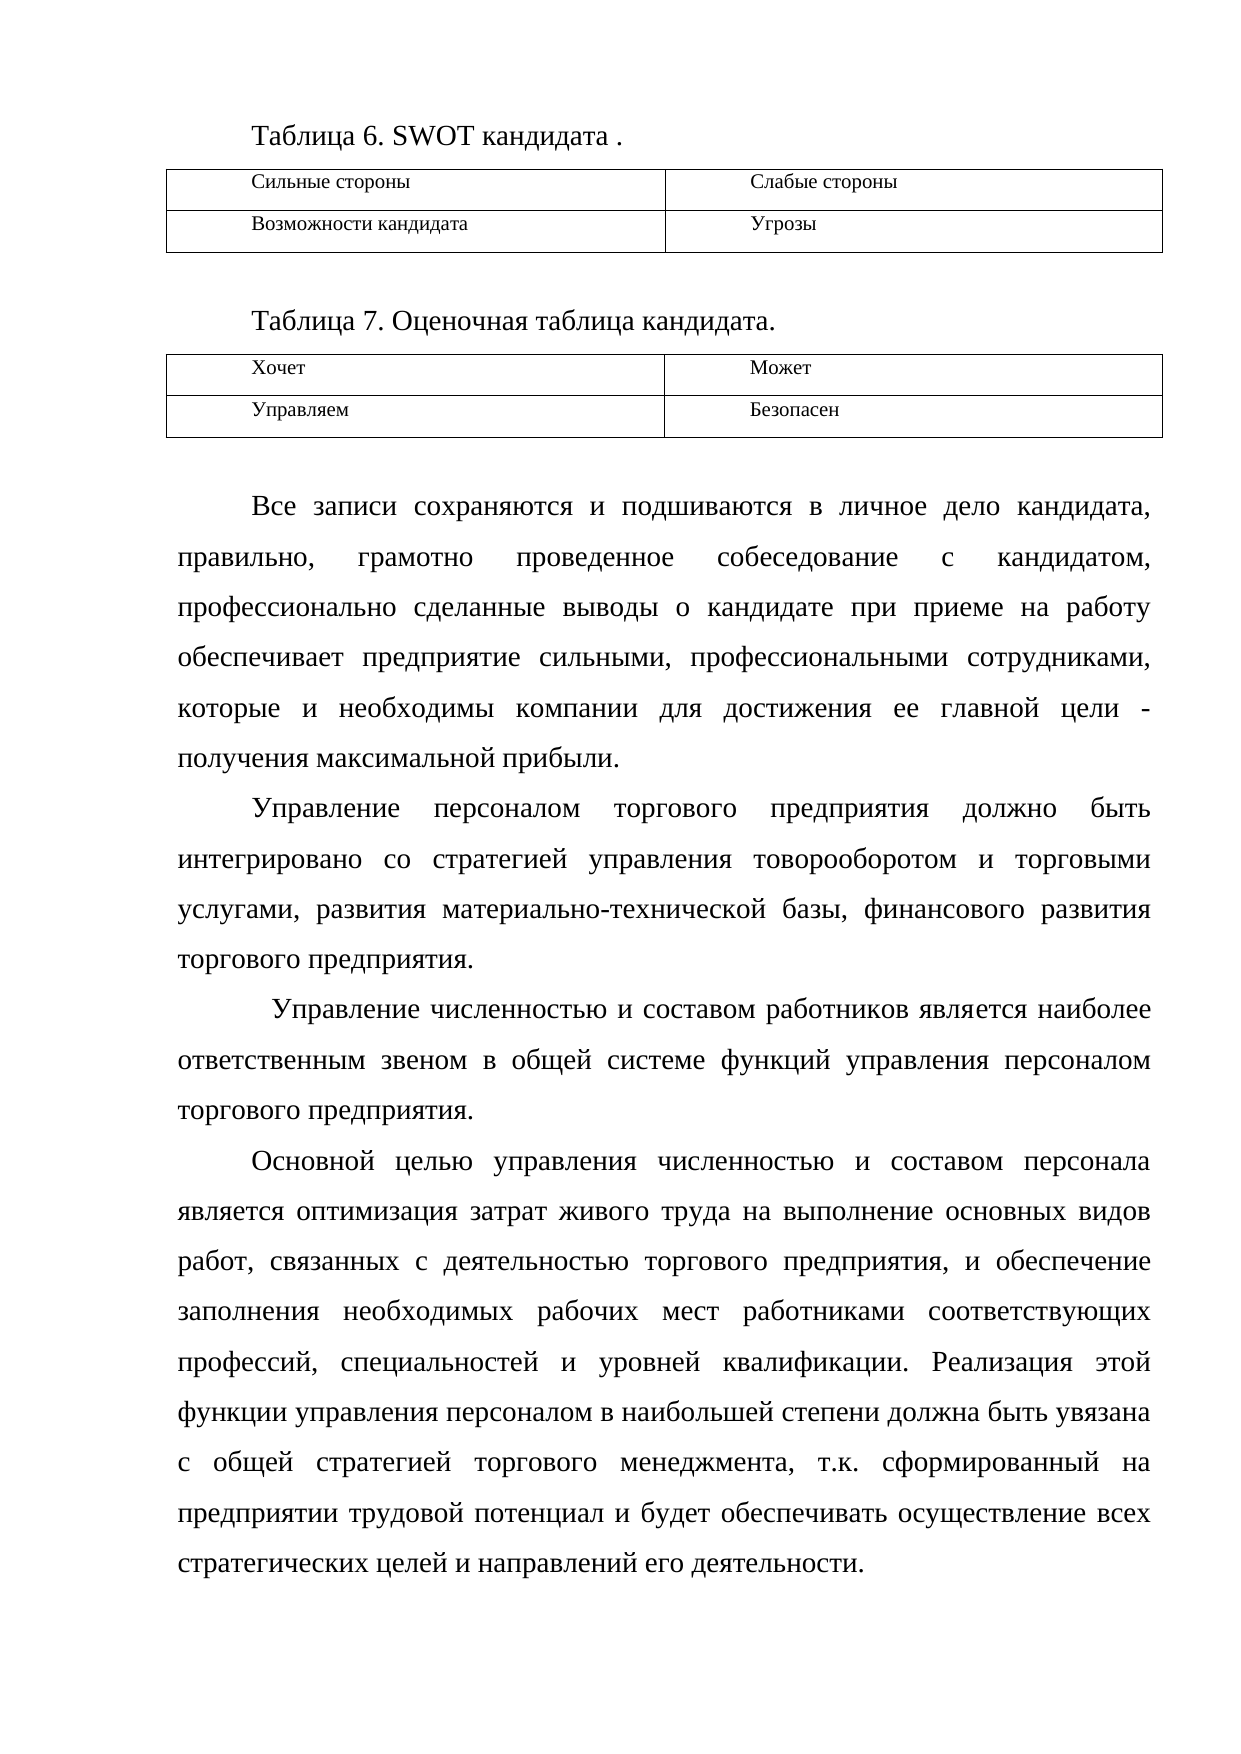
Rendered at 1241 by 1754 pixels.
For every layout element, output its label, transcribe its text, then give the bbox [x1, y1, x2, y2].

text Управление персоналом торгового предприятия должно быть интегрировано со стратегией управления товорооборотом и торговыми услугами, развития материально-технической базы, финансового развития торгового предприятия. [177, 790, 1152, 975]
table_header Сильные стороны [167, 170, 665, 210]
text Таблица 7. Оценочная таблица кандидата. [177, 303, 1152, 337]
table_cell Управляем [167, 396, 664, 437]
table_header Может [665, 355, 1162, 395]
text Все записи сохраняются и подшиваются в личное дело кандидата, правильно, грамотно проведенное собеседование с кандидатом, профессионально сделанные выводы о кандидате при приеме на работу обеспечивает предприятие сильными, профессиональными сотрудниками, которые и необходимы компании для достижения ее главной цели - получения максимальной прибыли. [177, 488, 1152, 774]
table_cell Угрозы [666, 211, 1162, 252]
table_cell Безопасен [665, 396, 1162, 437]
table_cell Возможности кандидата [167, 211, 665, 252]
table_header Слабые стороны [666, 170, 1162, 210]
table_header Хочет [167, 355, 664, 395]
text Управление численностью и составом работников является наиболее ответственным звеном в общей системе функций управления персоналом торгового предприятия. [177, 992, 1152, 1126]
text Основной целью управления численностью и составом персонала является оптимизация затрат живого труда на выполнение основных видов работ, связанных с деятельностью торгового предприятия, и обеспечение заполнения необходимых рабочих мест работниками соответствующих профессий, специальностей и уровней квалификации. Реализация этой функции управления персоналом в наибольшей степени должна быть увязана с общей стратегией торгового менеджмента, т.к. сформированный на предприятии трудовой потенциал и будет обеспечивать осуществление всех стратегических целей и направлений его деятельности. [177, 1143, 1152, 1579]
text Таблица 6. SWOT кандидата . [177, 118, 1152, 152]
